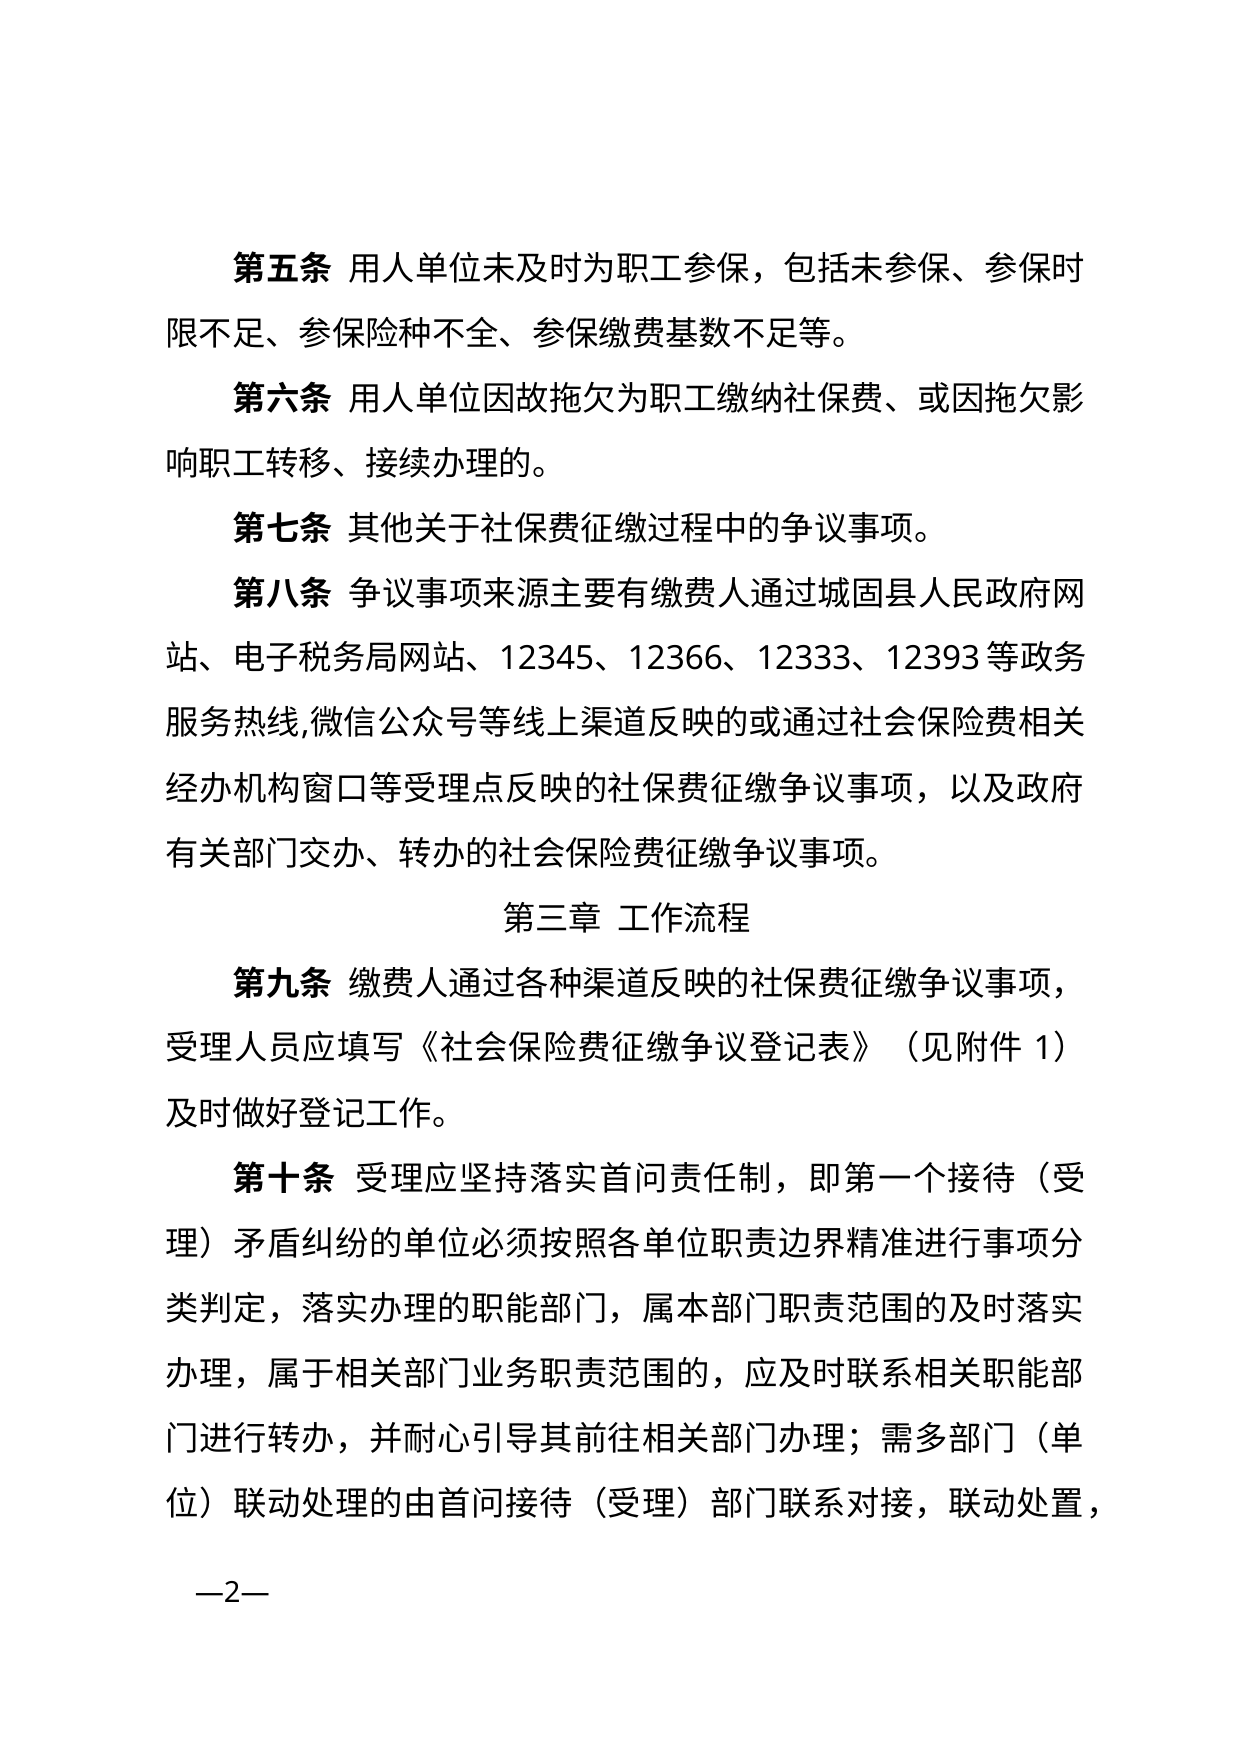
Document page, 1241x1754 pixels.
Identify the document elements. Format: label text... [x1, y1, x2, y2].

text 第五条 用人单位未及时为职工参保，包括未参保、参保时限不足、参保险种不全、参保缴费基数不足等。 [165, 233, 1087, 363]
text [165, 1143, 1087, 1533]
text 第六条 用人单位因故拖欠为职工缴纳社保费、或因拖欠影响职工转移、接续办理的。 [165, 363, 1087, 493]
text 第七条 其他关于社保费征缴过程中的争议事项。 [165, 493, 1087, 558]
text 第八条 争议事项来源主要有缴费人通过城固县人民政府网站、电子税务局网站、12345、12366、12333、12393等政务服务热线,微信公众号等线上渠道反映的或通过社会保险费相关经办机构窗口等受理点反映的社保费征缴争议事项，以及政府有关部门交办、转办的社会保险费征缴争议事项。 [165, 558, 1087, 883]
text 第九条 缴费人通过各种渠道反映的社保费征缴争议事项，受理人员应填写《社会保险费征缴争议登记表》（见附件1）及时做好登记工作。 [165, 948, 1087, 1143]
text 第三章 工作流程 [165, 883, 1087, 948]
